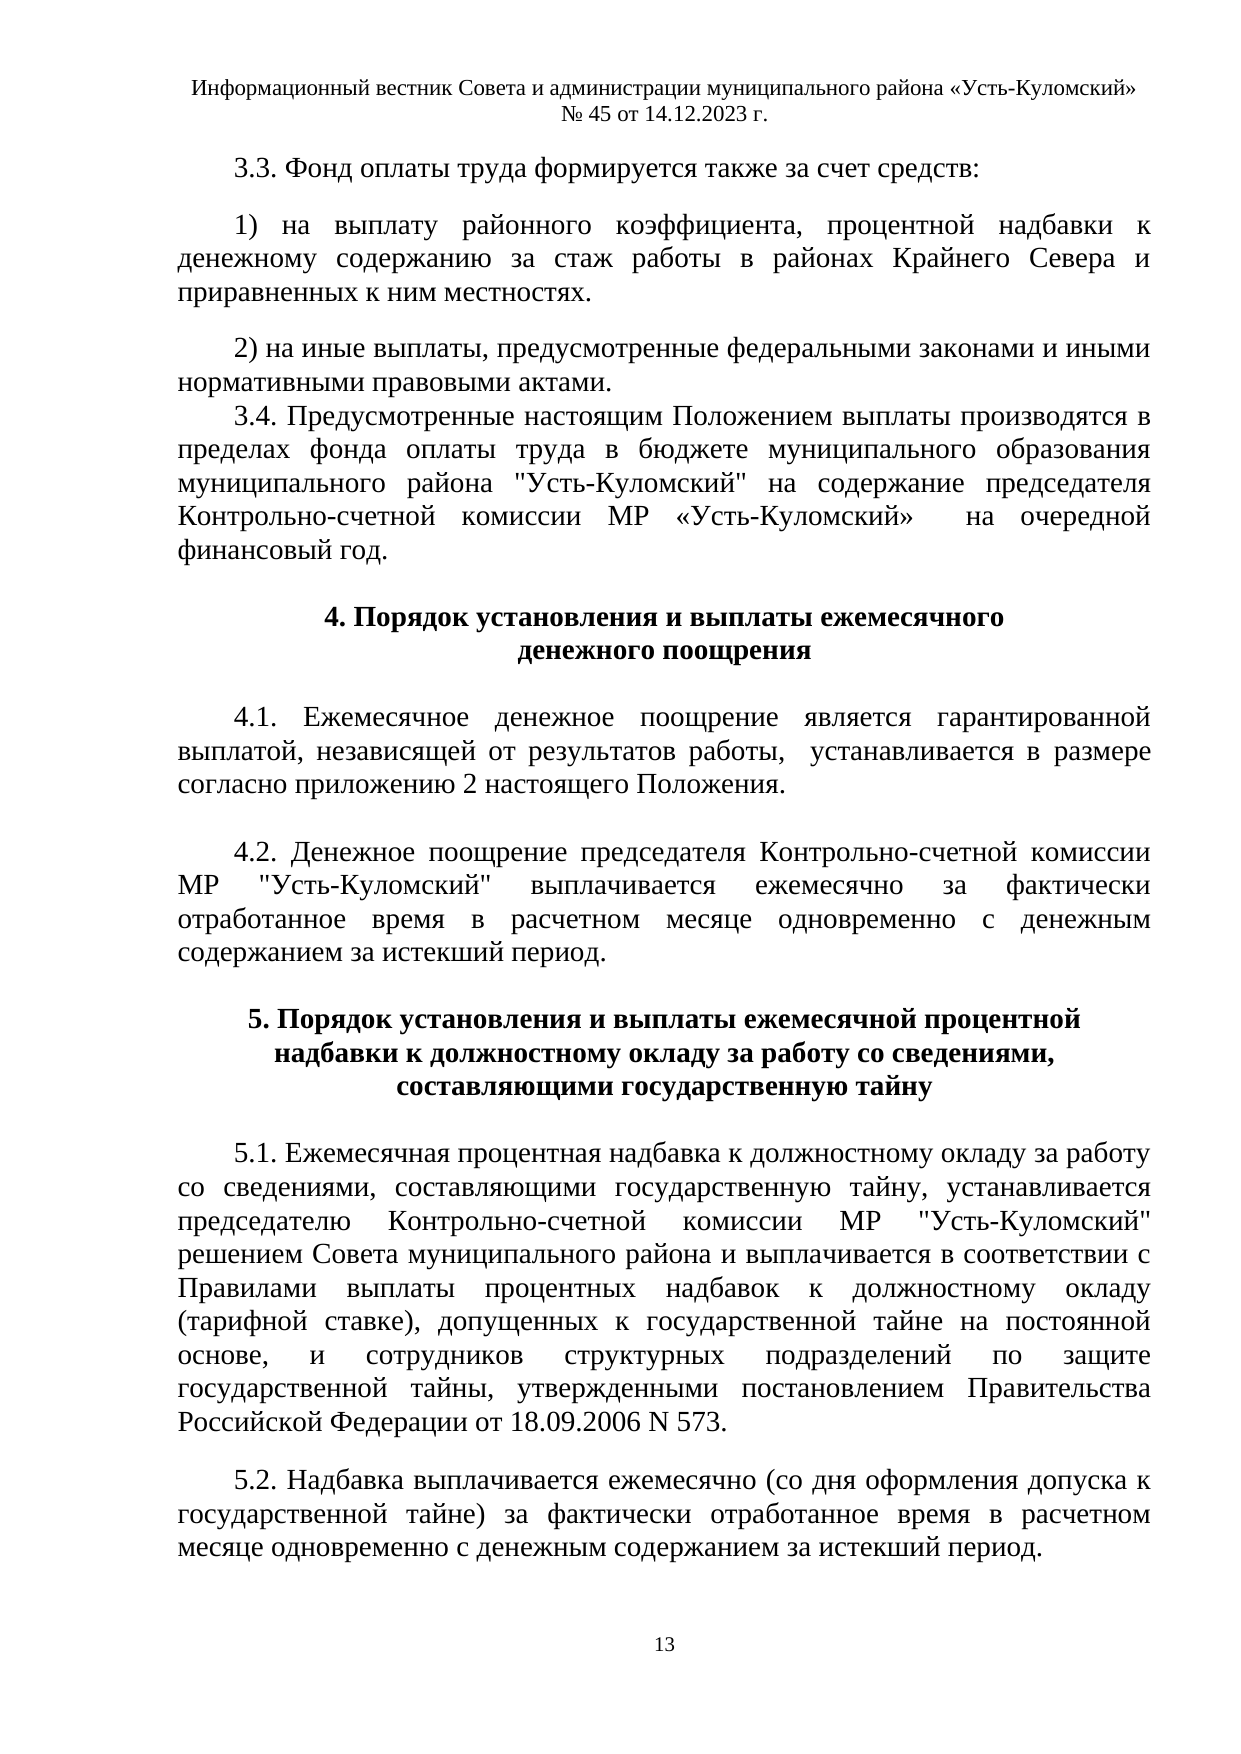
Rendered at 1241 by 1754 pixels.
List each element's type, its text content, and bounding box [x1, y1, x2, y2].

text составляющими государственную тайну [177, 1068, 1152, 1102]
title денежного поощрения [177, 632, 1152, 666]
text 3.4. Предусмотренные настоящим Положением выплаты производятся в пределах фонда оплаты труда в бюджете муниципального образования муниципального района "Усть-Куломский" на содержание председателя Контрольно-счетной комиссии МР «Усть-Куломский» на очередной финансовый год. [177, 398, 1152, 565]
text 5.1. Ежемесячная процентная надбавка к должностному окладу за работу со сведениями, составляющими государственную тайну, устанавливается председателю Контрольно-счетной комиссии МР "Усть-Куломский" решением Совета муниципального района и выплачивается в соответствии с Правилами выплаты процентных надбавок к должностному окладу (тарифной ставке), допущенных к государственной тайне на постоянной основе, и сотрудников структурных подразделений по защите государственной тайны, утвержденными постановлением Правительства Российской Федерации от 18.09.2006 N 573. [177, 1136, 1152, 1437]
text надбавки к должностному окладу за работу со сведениями, [177, 1035, 1152, 1068]
text 2) на иные выплаты, предусмотренные федеральными законами и иными нормативными правовыми актами. [177, 331, 1152, 398]
text 3.3. Фонд оплаты труда формируется также за счет средств: [177, 151, 1152, 184]
title 4. Порядок установления и выплаты ежемесячного [177, 599, 1152, 632]
text 5.2. Надбавка выплачивается ежемесячно (со дня оформления допуска к государственной тайне) за фактически отработанное время в расчетном месяце одновременно с денежным содержанием за истекший период. [177, 1462, 1152, 1563]
text 5. Порядок установления и выплаты ежемесячной процентной [177, 1001, 1152, 1035]
text 4.1. Ежемесячное денежное поощрение является гарантированной выплатой, независящей от результатов работы, устанавливается в размере согласно приложению 2 настоящего Положения. [177, 699, 1152, 800]
text 4.2. Денежное поощрение председателя Контрольно-счетной комиссии МР "Усть-Куломский" выплачивается ежемесячно за фактически отработанное время в расчетном месяце одновременно с денежным содержанием за истекший период. [177, 834, 1152, 968]
text 1) на выплату районного коэффициента, процентной надбавки к денежному содержанию за стаж работы в районах Крайнего Севера и приравненных к ним местностях. [177, 207, 1152, 308]
